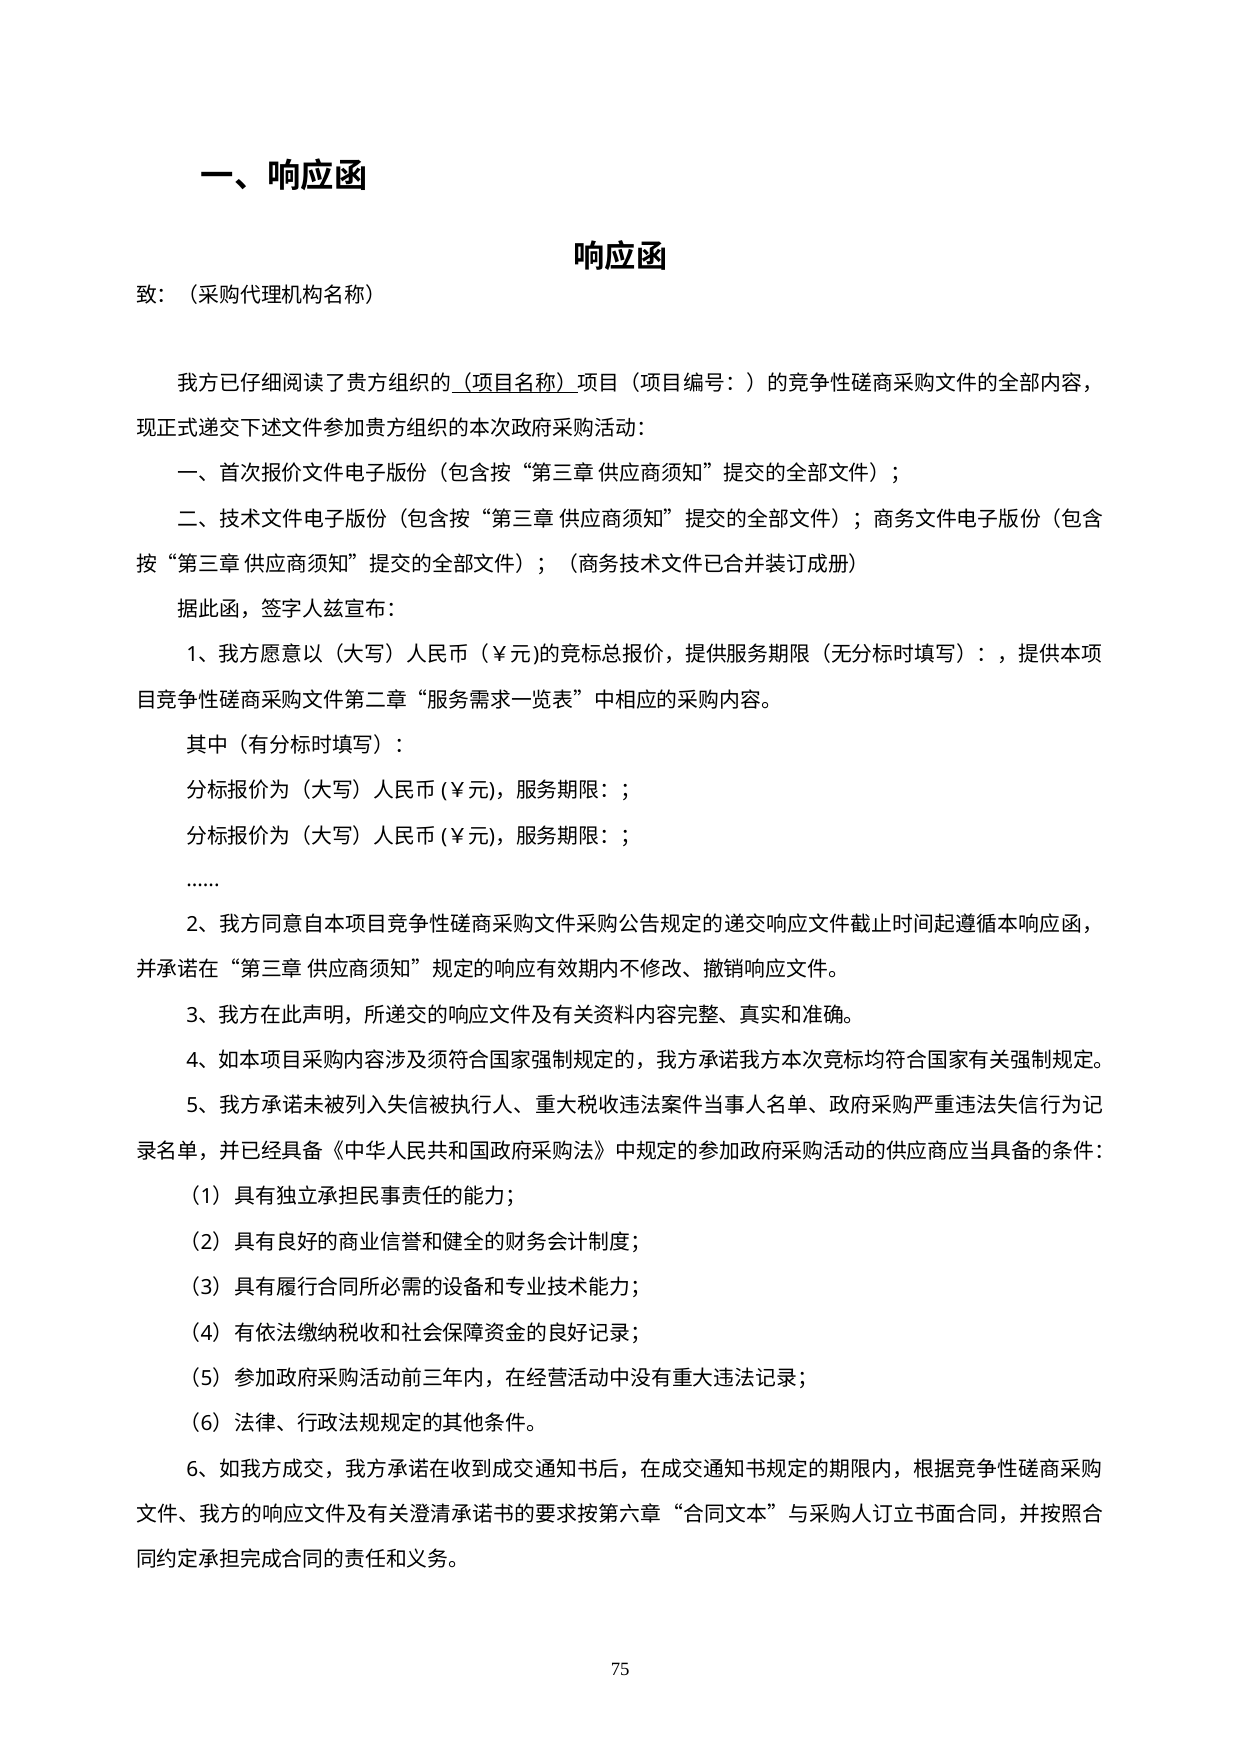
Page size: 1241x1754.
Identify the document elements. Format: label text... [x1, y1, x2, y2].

text 1、我方愿意以（大写）人民币（￥元)的竞标总报价，提供服务期限（无分标时填写）：，提供本项目竞争性磋商采购文件第二章“服务需求一览表”中相应的采购内容。 [136, 638, 1104, 713]
text 5、我方承诺未被列入失信被执行人、重大税收违法案件当事人名单、政府采购严重违法失信行为记录名单，并已经具备《中华人民共和国政府采购法》中规定的参加政府采购活动的供应商应当具备的条件： [136, 1089, 1104, 1164]
list 具有履行合同所必需的设备和专业技术能力； [179, 1270, 1104, 1301]
text 4、如本项目采购内容涉及须符合国家强制规定的，我方承诺我方本次竞标均符合国家有关强制规定。 [136, 1043, 1104, 1074]
text 一、响应函 [151, 148, 1104, 197]
list 具有独立承担民事责任的能力； [179, 1179, 1104, 1210]
text 响应函 [136, 226, 1104, 278]
list 有依法缴纳税收和社会保障资金的良好记录； [179, 1316, 1104, 1346]
text 6、如我方成交，我方承诺在收到成交通知书后，在成交通知书规定的期限内，根据竞争性磋商采购文件、我方的响应文件及有关澄清承诺书的要求按第六章“合同文本”与采购人订立书面合同，并按照合同约定承担完成合同的责任和义务。 [136, 1452, 1104, 1573]
text 我方已仔细阅读了贵方组织的（项目名称）项目（项目编号：）的竞争性磋商采购文件的全部内容，现正式递交下述文件参加贵方组织的本次政府采购活动： [136, 366, 1104, 441]
list 具有良好的商业信誉和健全的财务会计制度； [179, 1225, 1104, 1255]
list 法律、行政法规规定的其他条件。 [179, 1407, 1104, 1437]
text 分标报价为（大写）人民币 (￥元)，服务期限：； [136, 774, 1104, 804]
text 2、我方同意自本项目竞争性磋商采购文件采购公告规定的递交响应文件截止时间起遵循本响应函，并承诺在“第三章 供应商须知”规定的响应有效期内不修改、撤销响应文件。 [136, 907, 1104, 983]
text 一、首次报价文件电子版份（包含按“第三章 供应商须知”提交的全部文件）； [136, 456, 1104, 487]
text ...... [136, 864, 1104, 893]
text 分标报价为（大写）人民币 (￥元)，服务期限：； [136, 819, 1104, 849]
text 其中（有分标时填写）： [136, 728, 1104, 759]
text 3、我方在此声明，所递交的响应文件及有关资料内容完整、真实和准确。 [136, 998, 1104, 1028]
text 据此函，签字人兹宣布： [136, 592, 1104, 623]
list 参加政府采购活动前三年内，在经营活动中没有重大违法记录； [179, 1361, 1104, 1391]
text 致：（采购代理机构名称） [136, 278, 1104, 308]
text 二、技术文件电子版份（包含按“第三章 供应商须知”提交的全部文件）；商务文件电子版份（包含按“第三章 供应商须知”提交的全部文件）；（商务技术文件已合并装订成册） [136, 502, 1104, 577]
